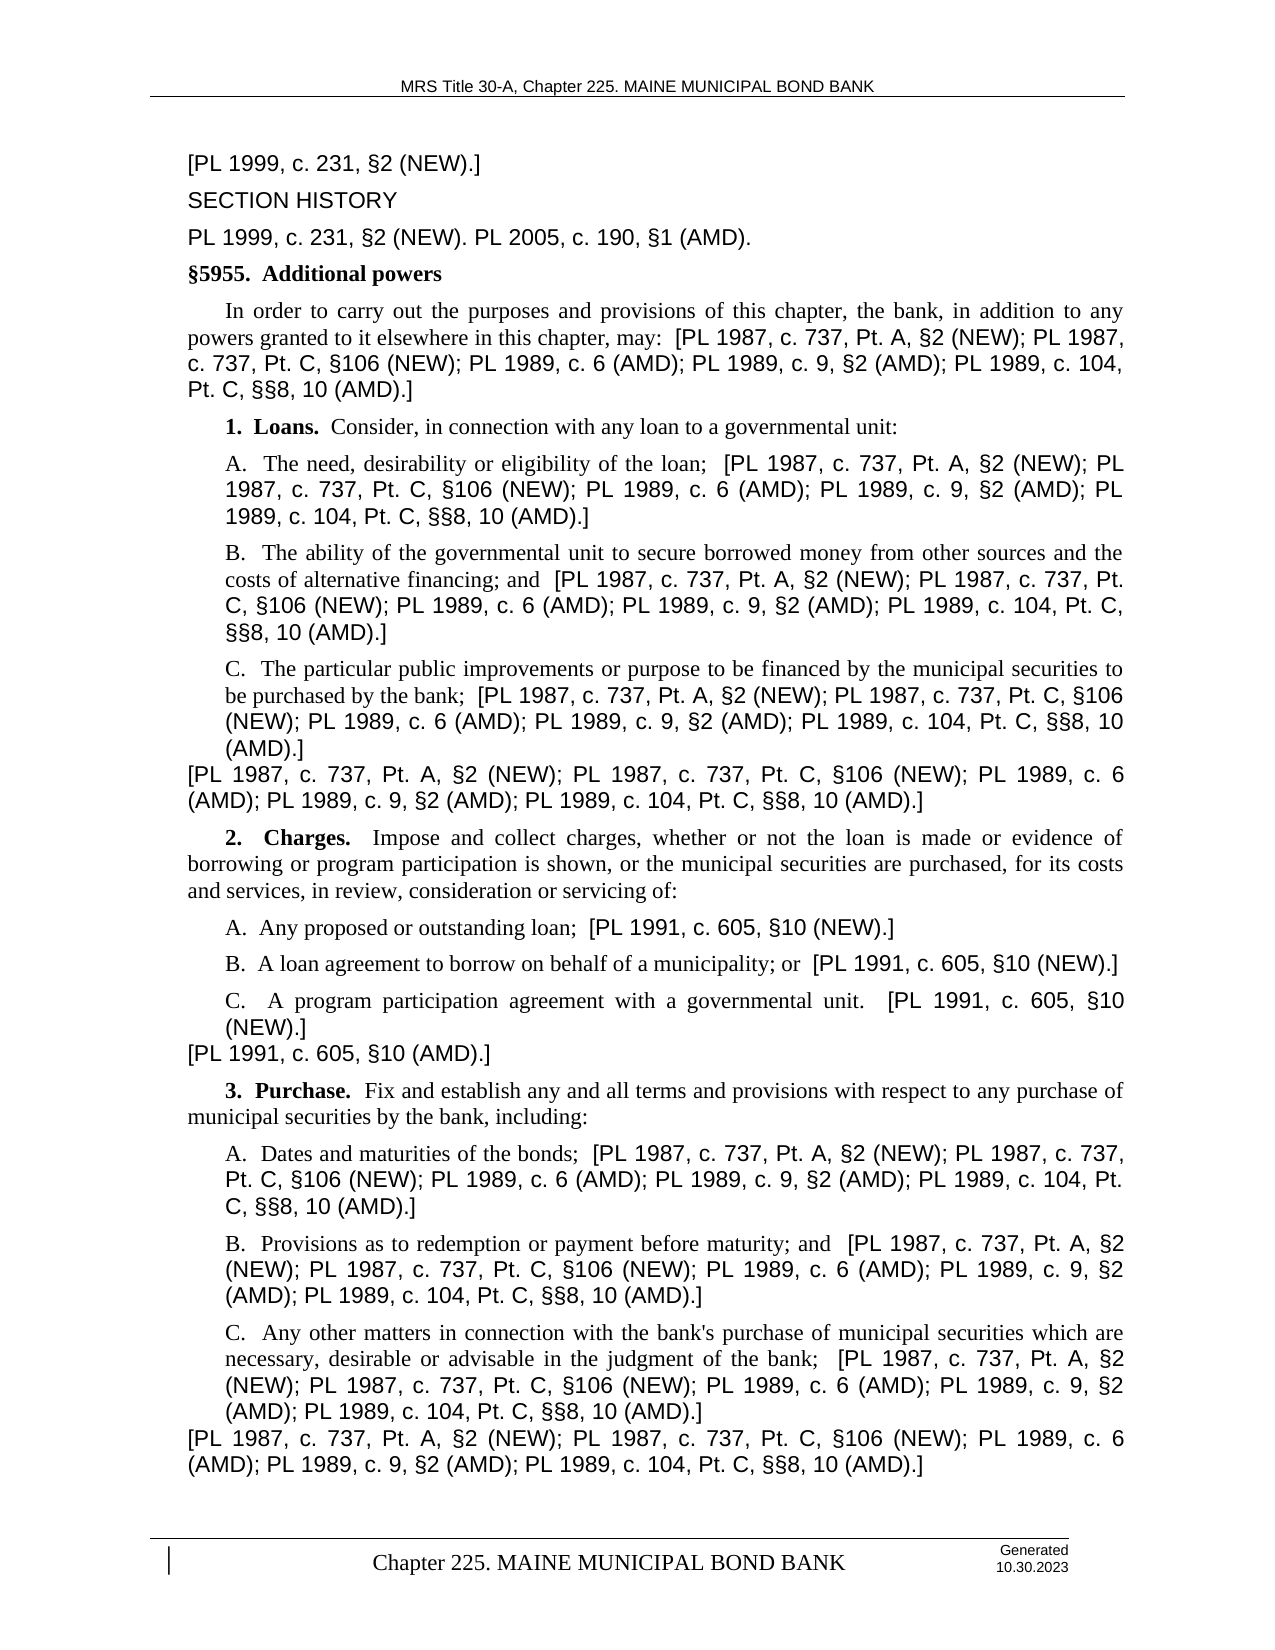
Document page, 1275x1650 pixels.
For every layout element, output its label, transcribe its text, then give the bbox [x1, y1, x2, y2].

text A. Dates and maturities of the bonds; [PL 1987, c. 737, Pt. A, §2 (NEW); PL 1987, c. 737, Pt. C, §106 (NEW); PL 1989, c. 6 (AMD); PL 1989, c. 9, §2 (AMD); PL 1989, c. 104, Pt. C, §§8, 10 (AMD).] [225, 1140, 1125, 1219]
text SECTION HISTORY [187, 187, 1125, 213]
text B. Provisions as to redemption or payment before maturity; and [PL 1987, c. 737, Pt. A, §2 (NEW); PL 1987, c. 737, Pt. C, §106 (NEW); PL 1989, c. 6 (AMD); PL 1989, c. 9, §2 (AMD); PL 1989, c. 104, Pt. C, §§8, 10 (AMD).] [225, 1229, 1125, 1309]
text A. The need, desirability or eligibility of the loan; [PL 1987, c. 737, Pt. A, §2 (NEW); PL 1987, c. 737, Pt. C, §106 (NEW); PL 1989, c. 6 (AMD); PL 1989, c. 9, §2 (AMD); PL 1989, c. 104, Pt. C, §§8, 10 (AMD).] [225, 450, 1125, 529]
text 3. Purchase. Fix and establish any and all terms and provisions with respect to any purchase of municipal securities by the bank, including: [187, 1077, 1125, 1129]
text C. A program participation agreement with a governmental unit. [PL 1991, c. 605, §10 (NEW).] [225, 987, 1125, 1040]
text [PL 1991, c. 605, §10 (AMD).] [187, 1040, 1125, 1066]
text 1. Loans. Consider, in connection with any loan to a governmental unit: [187, 413, 1125, 439]
text C. The particular public improvements or purpose to be financed by the municipal securities to be purchased by the bank; [PL 1987, c. 737, Pt. A, §2 (NEW); PL 1987, c. 737, Pt. C, §106 (NEW); PL 1989, c. 6 (AMD); PL 1989, c. 9, §2 (AMD); PL 1989, c. 104, Pt. C, §§8, 10 (AMD).] [225, 655, 1125, 761]
text [PL 1999, c. 231, §2 (NEW).] [187, 150, 1125, 176]
text In order to carry out the purposes and provisions of this chapter, the bank, in addition to any powers granted to it elsewhere in this chapter, may: [PL 1987, c. 737, Pt. A, §2 (NEW); PL 1987, c. 737, Pt. C, §106 (NEW); PL 1989, c. 6 (AMD); PL 1989, c. 9, §2 (AMD); PL 1989, c. 104, Pt. C, §§8, 10 (AMD).] [187, 297, 1125, 403]
text PL 1999, c. 231, §2 (NEW). PL 2005, c. 190, §1 (AMD). [187, 223, 1125, 250]
text A. Any proposed or outstanding loan; [PL 1991, c. 605, §10 (NEW).] [225, 913, 1125, 940]
text §5955. Additional powers [187, 260, 1125, 287]
text B. A loan agreement to borrow on behalf of a municipality; or [PL 1991, c. 605, §10 (NEW).] [225, 950, 1125, 977]
text C. Any other matters in connection with the bank's purchase of municipal securities which are necessary, desirable or advisable in the judgment of the bank; [PL 1987, c. 737, Pt. A, §2 (NEW); PL 1987, c. 737, Pt. C, §106 (NEW); PL 1989, c. 6 (AMD); PL 1989, c. 9, §2 (AMD); PL 1989, c. 104, Pt. C, §§8, 10 (AMD).] [225, 1319, 1125, 1424]
text 2. Charges. Impose and collect charges, whether or not the loan is made or evidence of borrowing or program participation is shown, or the municipal securities are purchased, for its costs and services, in review, consideration or servicing of: [187, 824, 1125, 903]
text B. The ability of the governmental unit to secure borrowed money from other sources and the costs of alternative financing; and [PL 1987, c. 737, Pt. A, §2 (NEW); PL 1987, c. 737, Pt. C, §106 (NEW); PL 1989, c. 6 (AMD); PL 1989, c. 9, §2 (AMD); PL 1989, c. 104, Pt. C, §§8, 10 (AMD).] [225, 539, 1125, 645]
